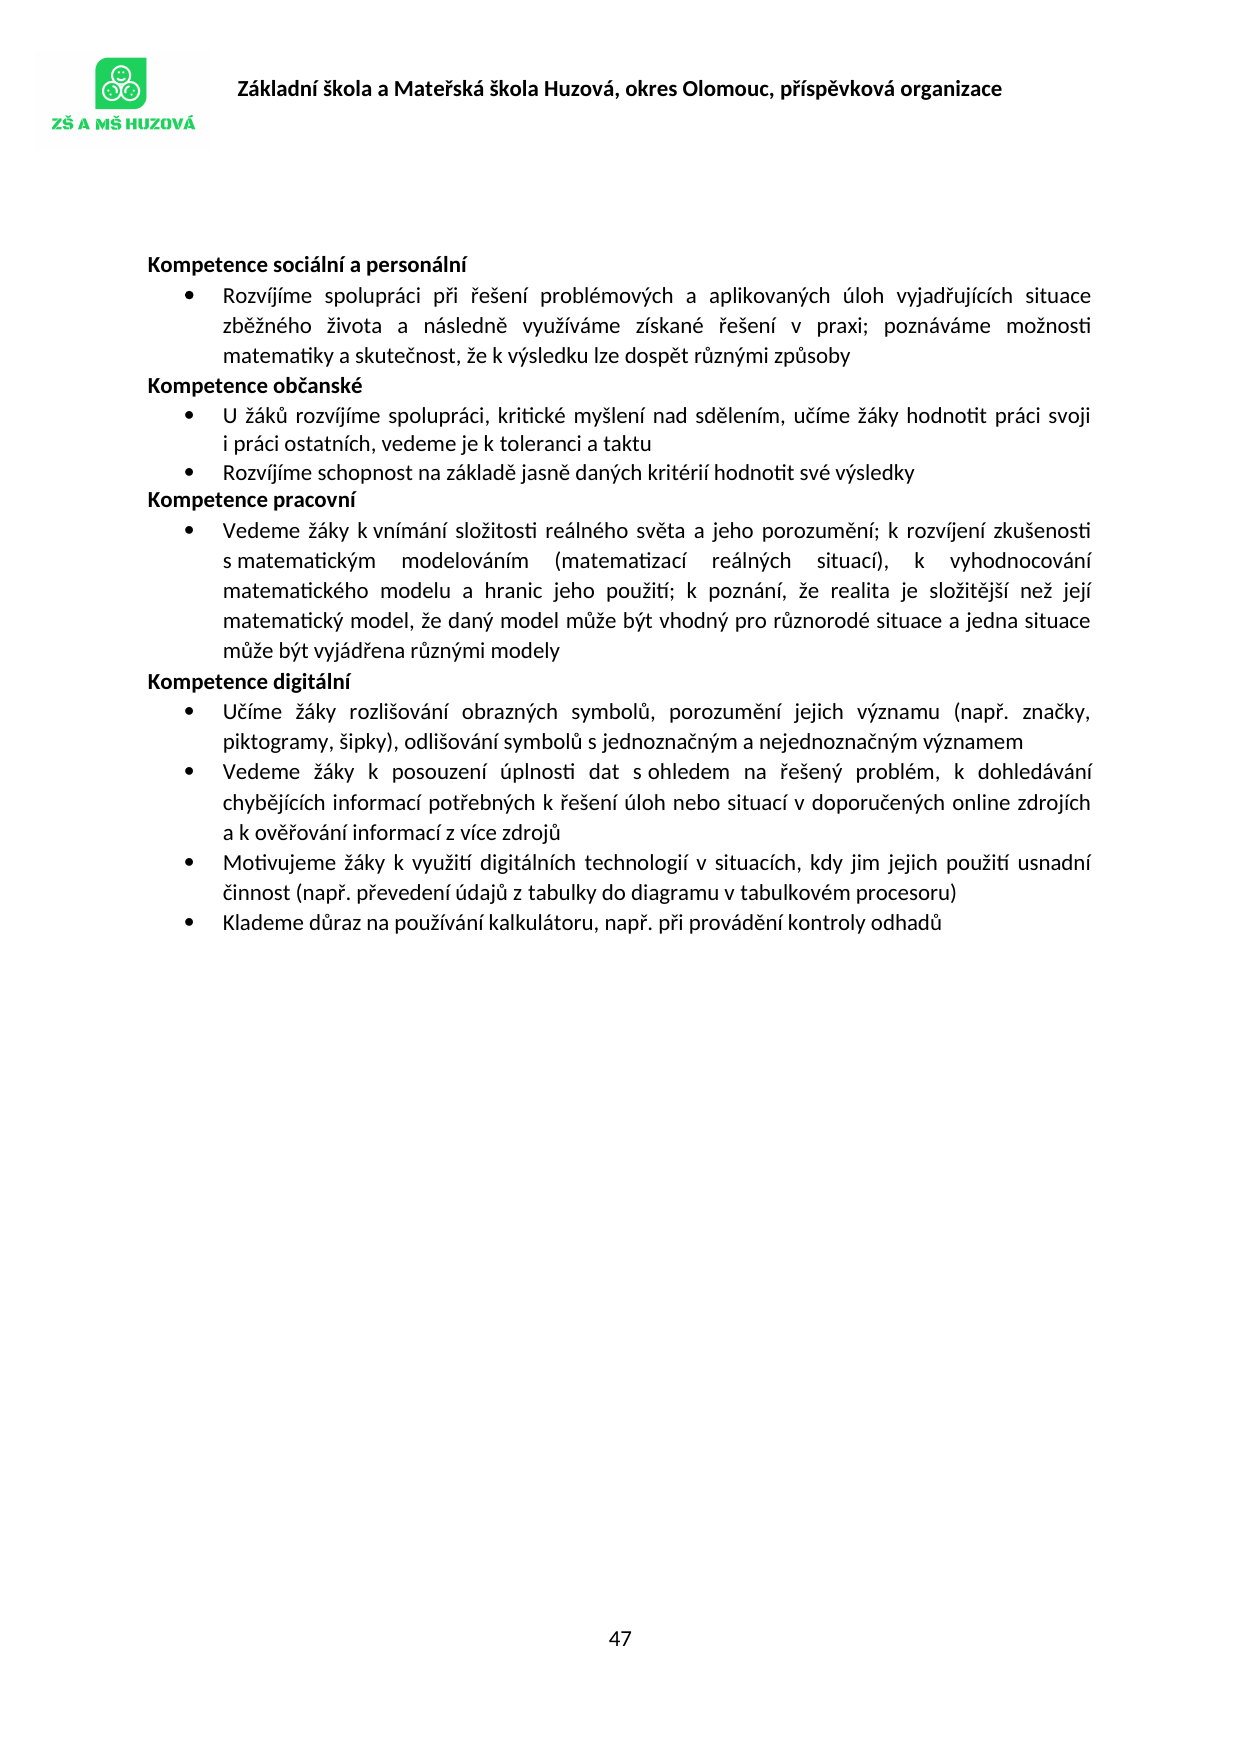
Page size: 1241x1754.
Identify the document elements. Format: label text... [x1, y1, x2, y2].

text Kompetence občanské [148, 371, 1092, 399]
list Motivujeme žáky k využití digitálních technologií v situacích, kdy jim jejich použití usnadní činnost (např. převedení údajů z tabulky do diagramu v tabulkovém procesoru) [185, 848, 1092, 906]
list Klademe důraz na používání kalkulátoru, např. při provádění kontroly odhadů [185, 908, 1092, 937]
list Učíme žáky rozlišování obrazných symbolů, porozumění jejich významu (např. značky, piktogramy, šipky), odlišování symbolů s jednoznačným a nejednoznačným významem [185, 697, 1092, 755]
list Vedeme žáky k posouzení úplnosti dat s ohledem na řešený problém, k dohledávání chybějících informací potřebných k řešení úloh nebo situací v doporučených online zdrojích a k ověřování informací z více zdrojů [185, 757, 1092, 846]
list U žáků rozvíjíme spolupráci, kritické myšlení nad sdělením, učíme žáky hodnotit práci svoji i práci ostatních, vedeme je k toleranci a taktu [185, 402, 1092, 458]
list Rozvíjíme spolupráci při řešení problémových a aplikovaných úloh vyjadřujících situace zběžného života a následně využíváme získané řešení v praxi; poznáváme možnosti matematiky a skutečnost, že k výsledku lze dospět různými způsoby [185, 281, 1092, 369]
list Vedeme žáky k vnímání složitosti reálného světa a jeho porozumění; k rozvíjení zkušenosti s matematickým modelováním (matematizací reálných situací), k vyhodnocování matematického modelu a hranic jeho použití; k poznání, že realita je složitější než její matematický model, že daný model může být vhodný pro různorodé situace a jedna situace může být vyjádřena různými modely [185, 516, 1092, 665]
text Kompetence digitální [148, 667, 1092, 695]
list Rozvíjíme schopnost na základě jasně daných kritérií hodnotit své výsledky [185, 458, 1092, 486]
text Kompetence pracovní [148, 486, 1092, 514]
text Kompetence sociální a personální [148, 251, 1092, 278]
picture [36, 51, 210, 150]
